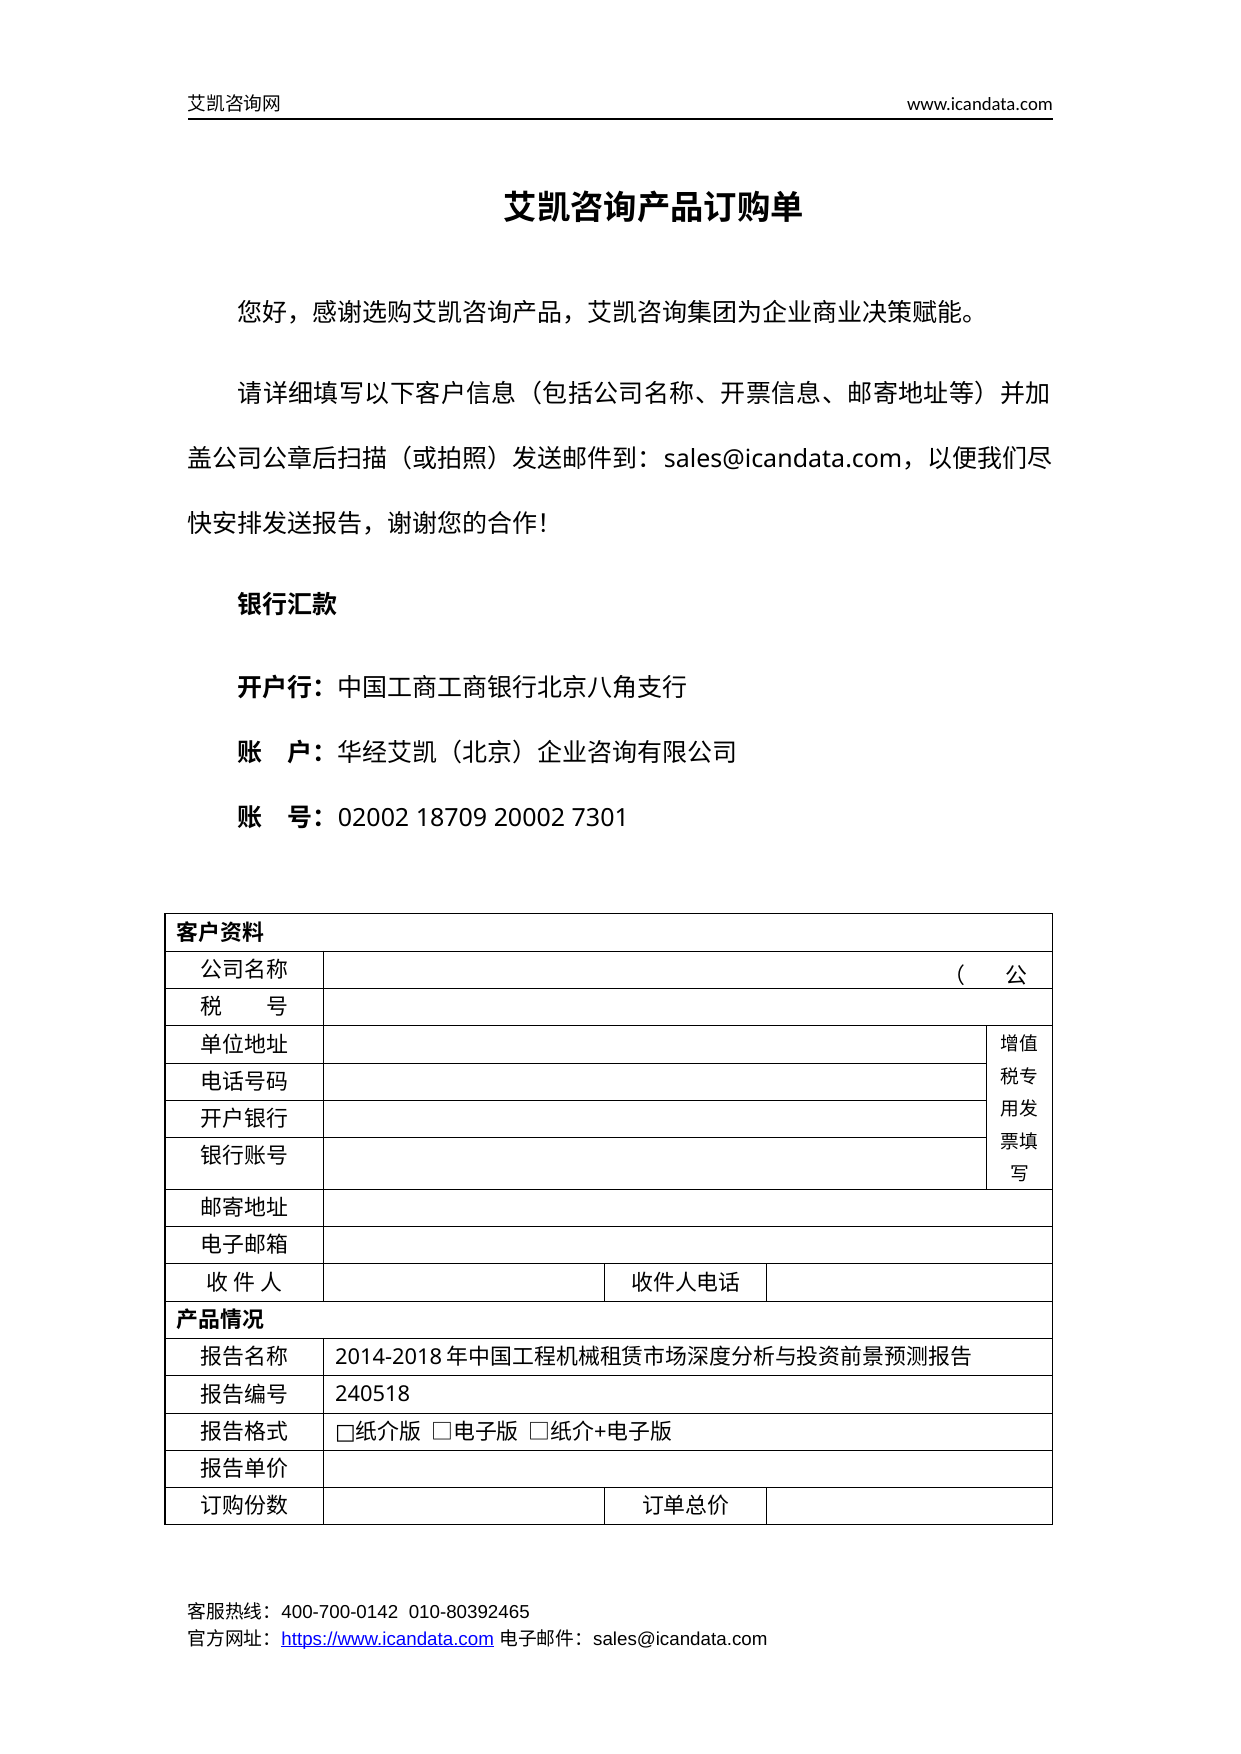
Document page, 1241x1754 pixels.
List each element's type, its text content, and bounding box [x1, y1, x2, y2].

table_cell 报告格式 [166, 1414, 323, 1450]
table_cell [324, 1264, 604, 1301]
table_cell [324, 1064, 986, 1100]
table_cell [324, 1190, 1052, 1226]
table_cell 报告单价 [166, 1451, 323, 1487]
table_cell 产品情况 [166, 1302, 1052, 1338]
table_cell 2014-2018年中国工程机械租赁市场深度分析与投资前景预测报告 [324, 1339, 1052, 1375]
table_cell 订单总价 [605, 1488, 766, 1524]
table_cell [324, 1101, 986, 1137]
table_cell 单位地址 [166, 1026, 323, 1062]
table_cell [767, 1488, 1052, 1524]
table_cell [324, 952, 1052, 988]
text 账 号：02002 18709 20002 7301 [187, 783, 1053, 848]
table_cell 税 号 [166, 989, 323, 1025]
table_cell 银行账号 [166, 1138, 323, 1189]
table_cell 开户银行 [166, 1101, 323, 1137]
table_cell [324, 1138, 986, 1189]
table_cell [324, 1488, 604, 1524]
table_cell 240518 [324, 1376, 1052, 1412]
text 银行汇款 [187, 570, 1053, 635]
table_cell 订购份数 [166, 1488, 323, 1524]
table_cell [767, 1264, 1052, 1301]
text 艾凯咨询产品订购单 [187, 172, 1053, 237]
table_cell [324, 989, 1052, 1025]
table_cell 报告名称 [166, 1339, 323, 1375]
table_header 客户资料 [166, 914, 1052, 951]
table_cell 电话号码 [166, 1064, 323, 1100]
text 开户行：中国工商工商银行北京八角支行 [187, 653, 1053, 718]
table_cell [324, 1026, 986, 1062]
text 账 户：华经艾凯（北京）企业咨询有限公司 [187, 718, 1053, 783]
table_cell [324, 1451, 1052, 1487]
table_cell 收件人电话 [605, 1264, 766, 1301]
table_cell 公司名称 [166, 952, 323, 988]
table_cell □纸介版 □电子版 □纸介+电子版 [324, 1414, 1052, 1450]
text 您好，感谢选购艾凯咨询产品，艾凯咨询集团为企业商业决策赋能。 [187, 278, 1053, 343]
table_cell [324, 1227, 1052, 1263]
table_cell 报告编号 [166, 1376, 323, 1412]
table_cell 收 件 人 [166, 1264, 323, 1301]
table_cell 增值税专用发票填写 [987, 1026, 1052, 1189]
text 请详细填写以下客户信息（包括公司名称、开票信息、邮寄地址等）并加盖公司公章后扫描（或拍照）发送邮件到：sales@icandata.com，以便我们尽快安排发送报告，谢谢您的合作！ [187, 359, 1053, 554]
table_cell 邮寄地址 [166, 1190, 323, 1226]
table_cell 电子邮箱 [166, 1227, 323, 1263]
